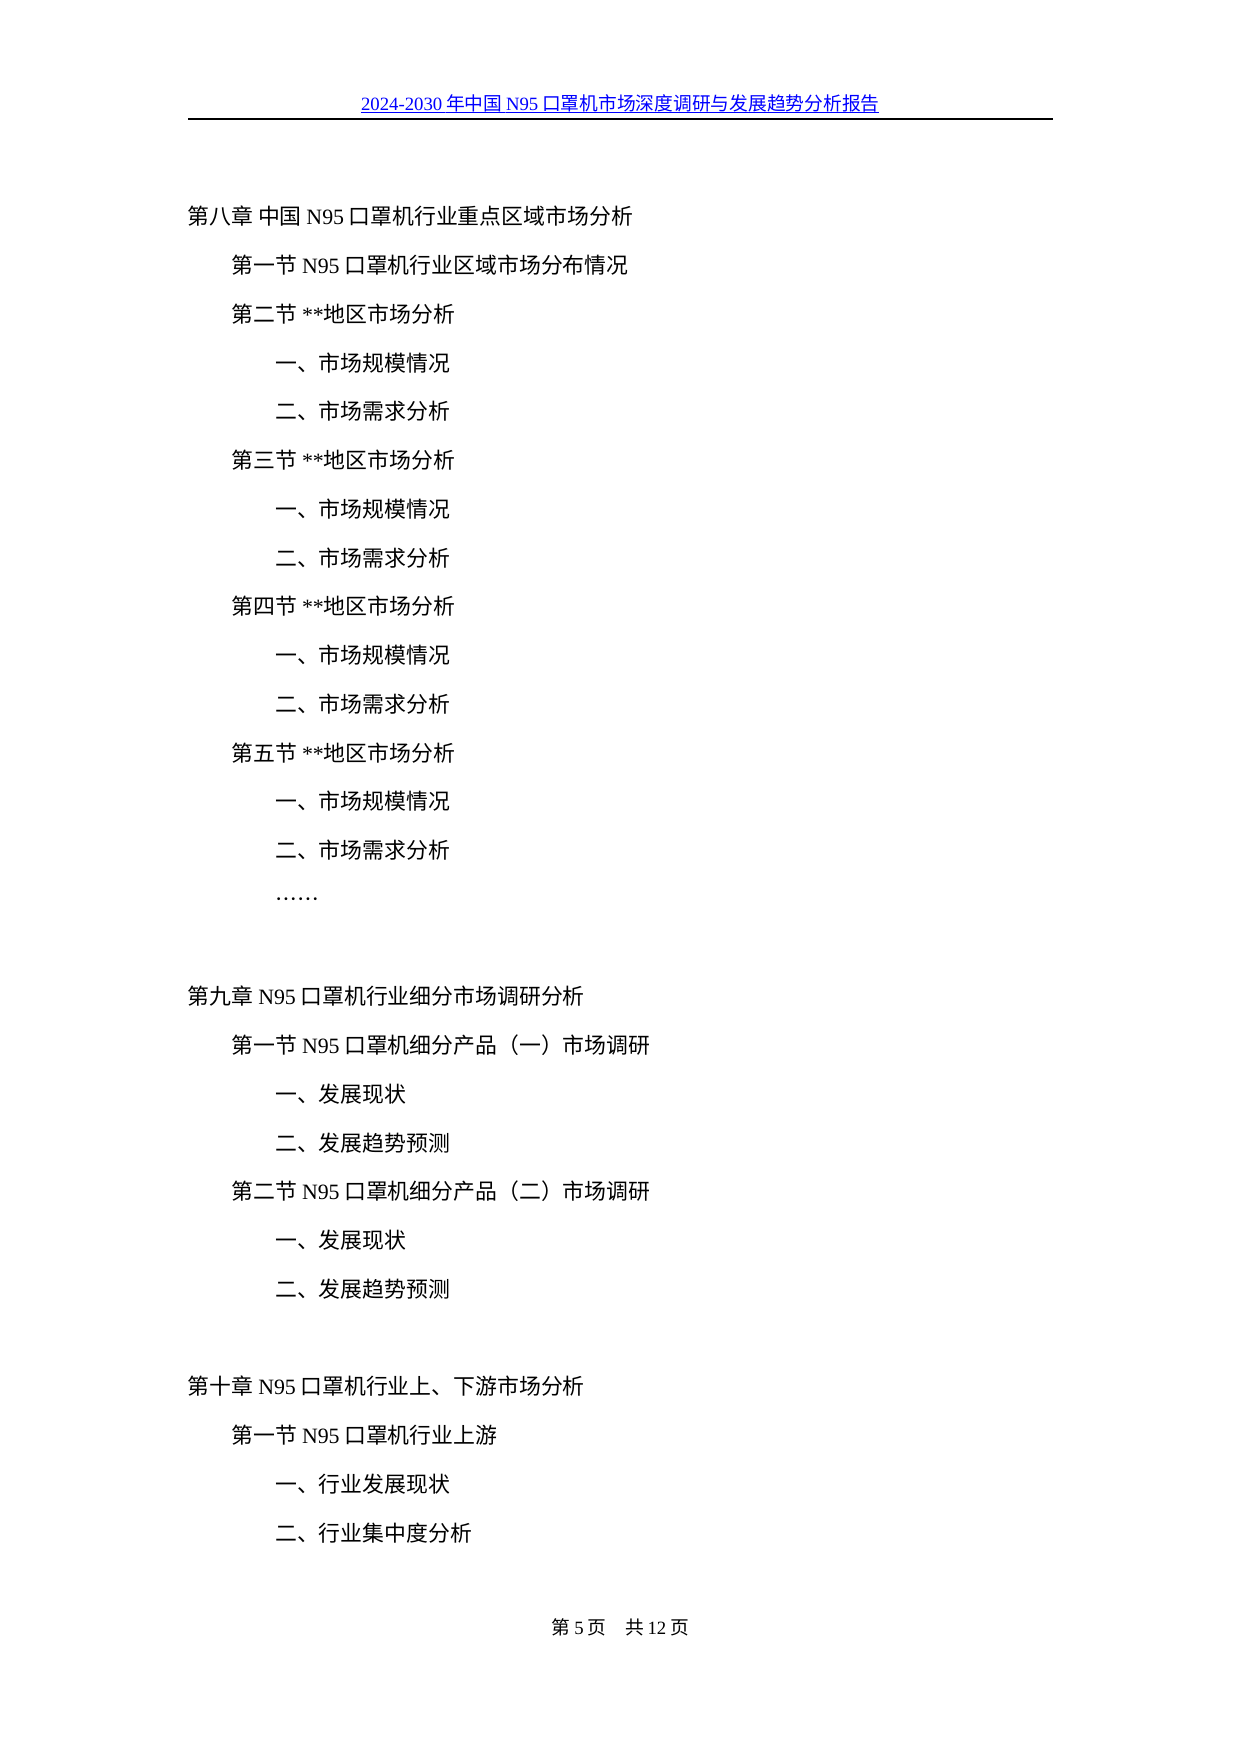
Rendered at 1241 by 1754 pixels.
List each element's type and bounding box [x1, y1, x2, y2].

text [187, 150, 1053, 1548]
